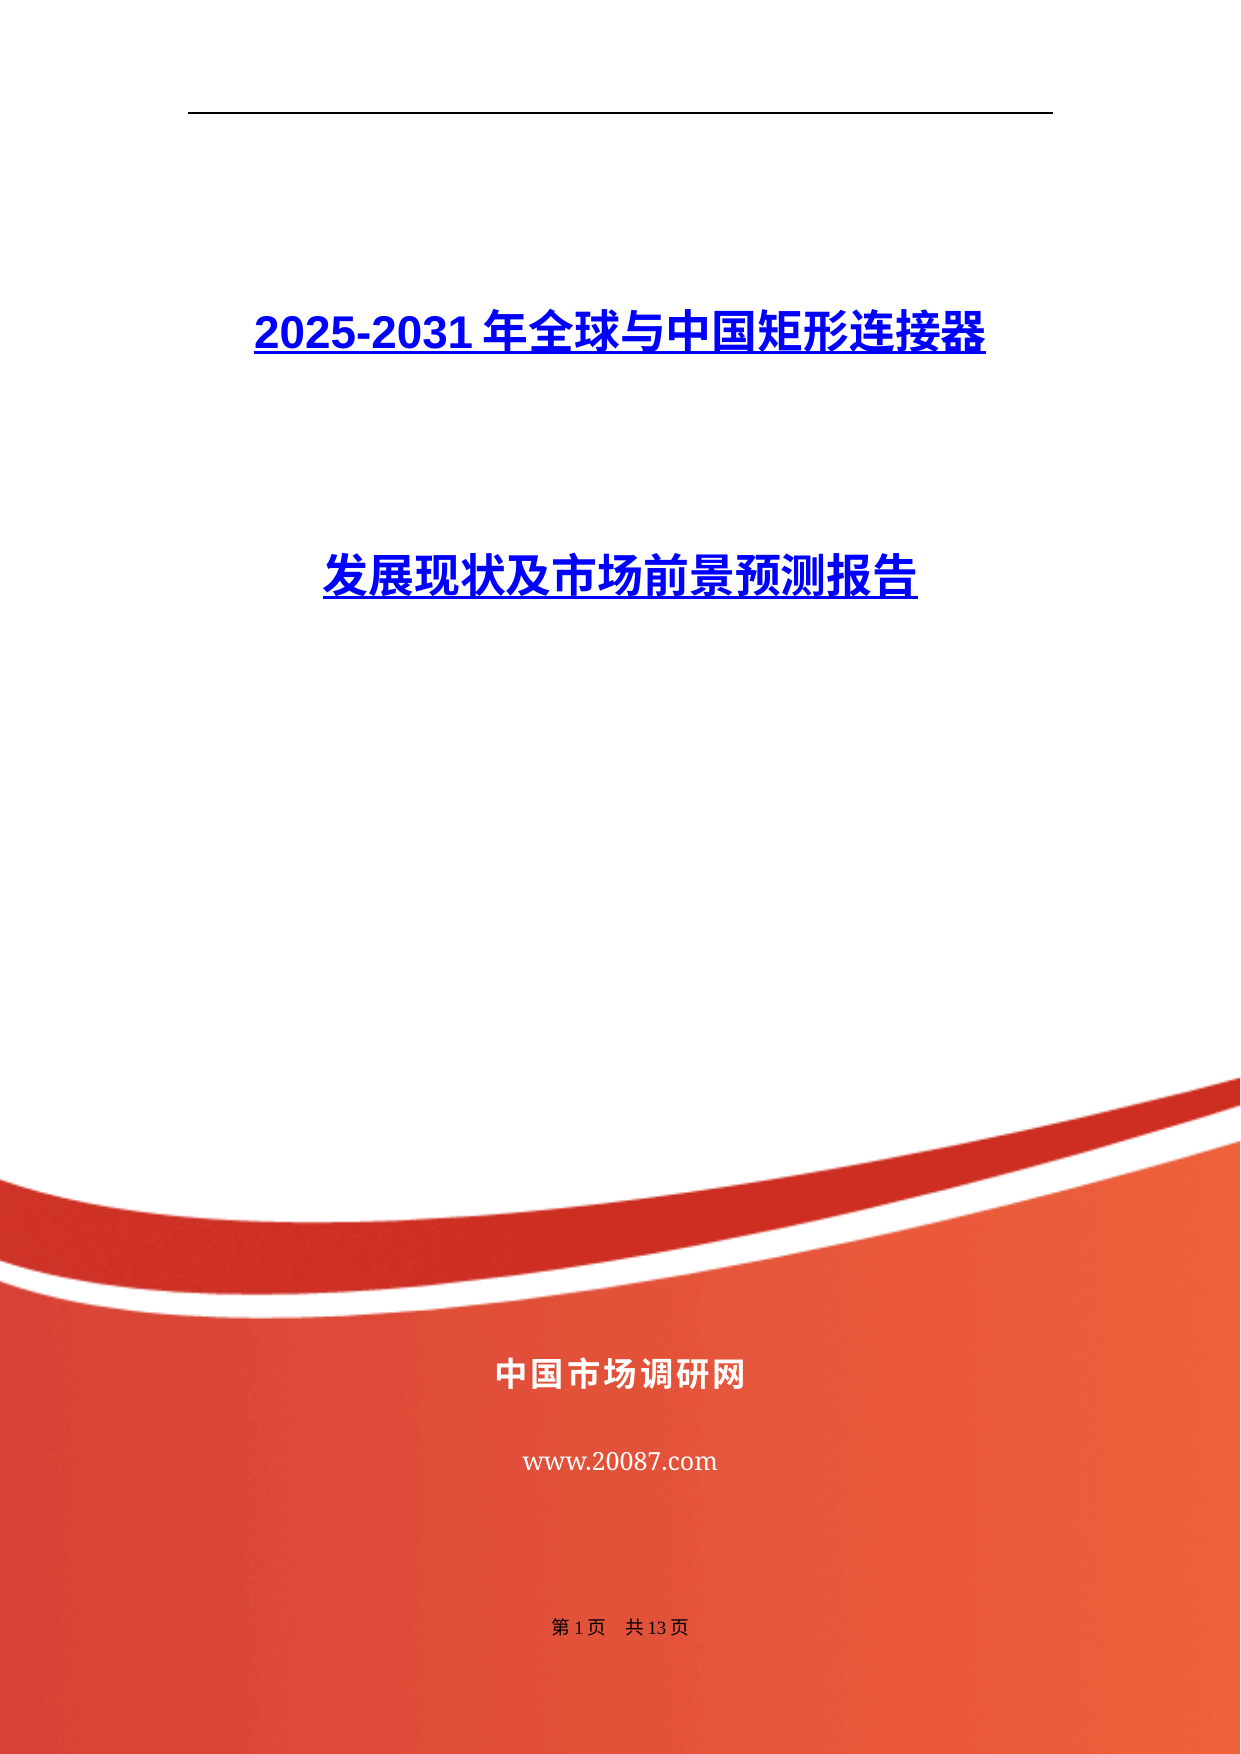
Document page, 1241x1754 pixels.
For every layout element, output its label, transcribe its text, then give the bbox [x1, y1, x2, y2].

subtitle 中国市场调研网 [187, 1339, 1053, 1404]
table_header 2025-2031年全球与中国矩形连接器发展现状及市场前景预测报告 [188, 207, 1053, 773]
text www.20087.com [187, 1428, 1053, 1493]
picture [0, 1006, 1241, 1754]
